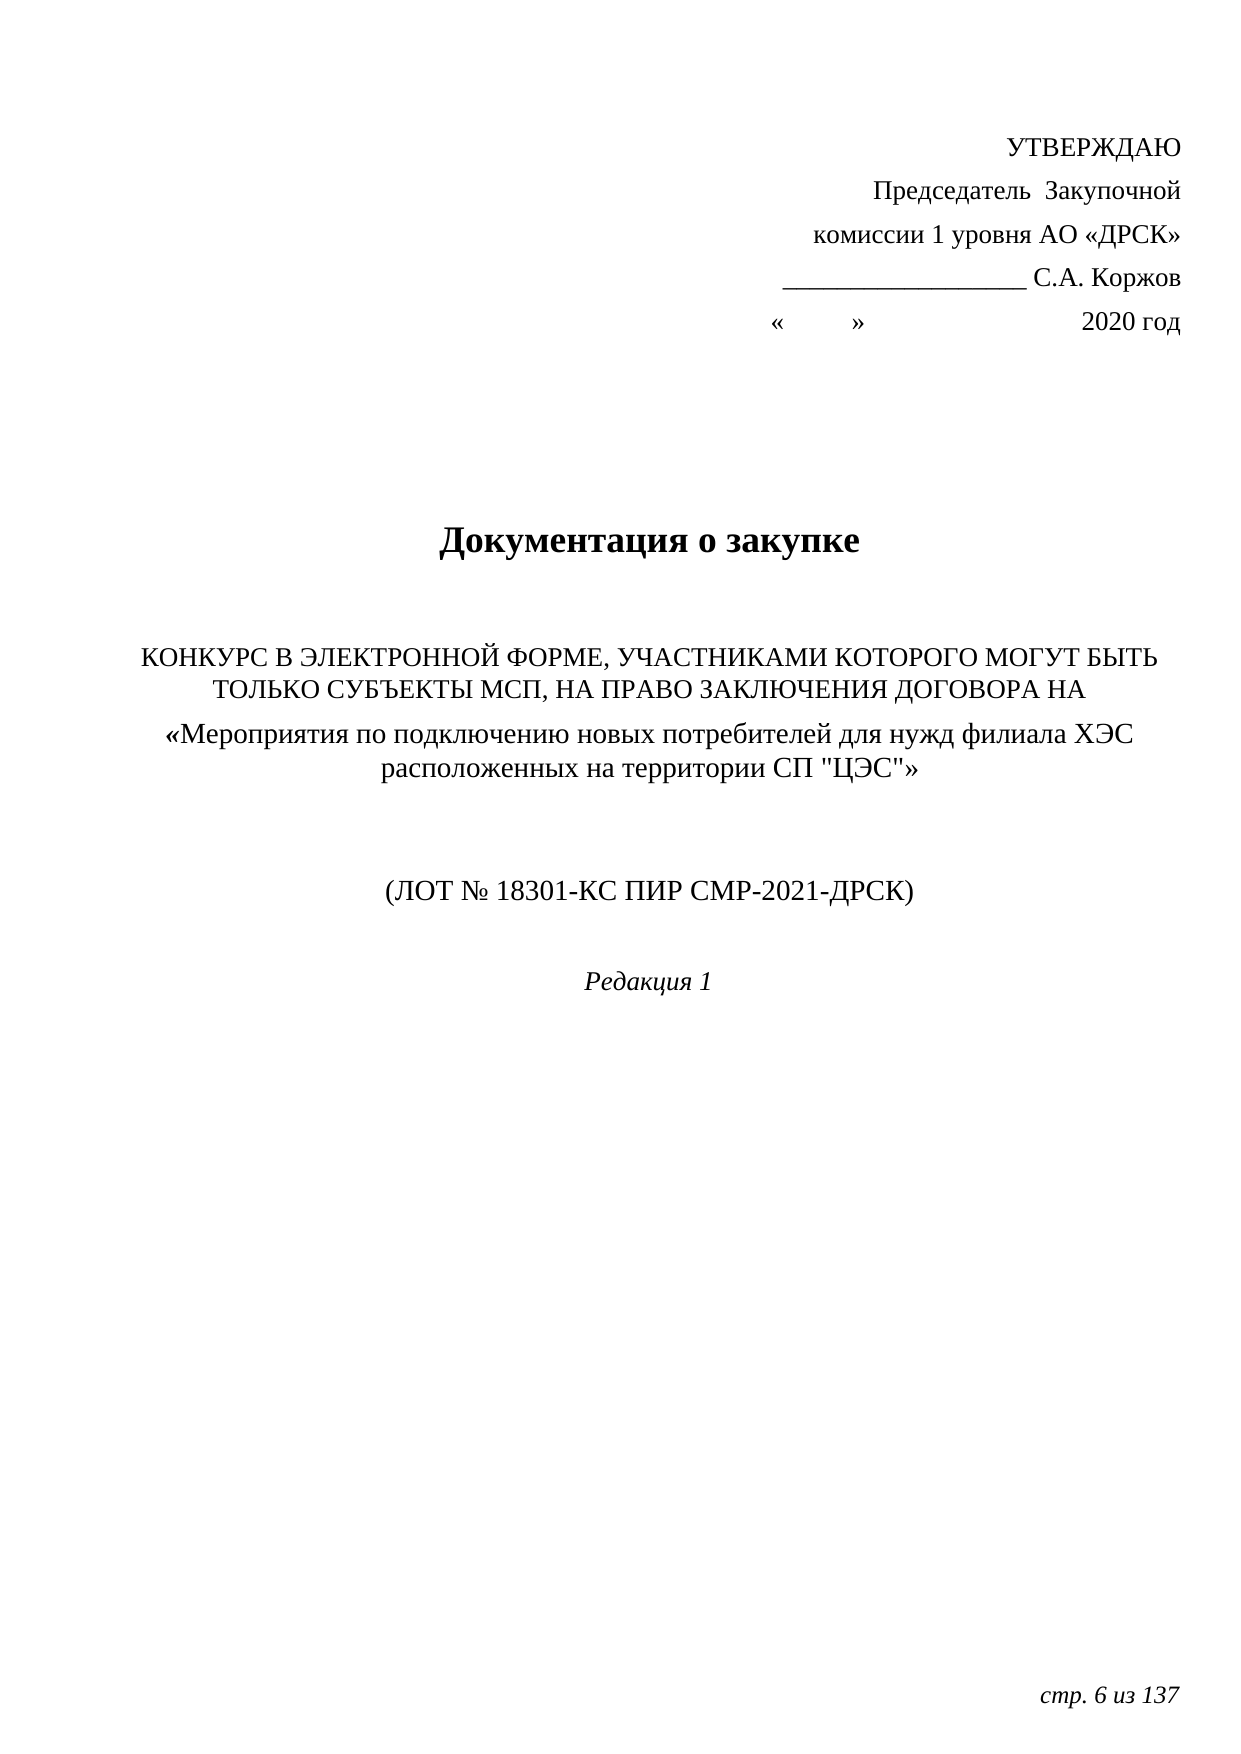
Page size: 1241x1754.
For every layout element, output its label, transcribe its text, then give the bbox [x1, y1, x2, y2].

text (ЛОТ № 18301-КС ПИР СМР-2021-ДРСК) [118, 873, 1181, 907]
text Редакция 1 [118, 965, 1181, 996]
text « » 2020 год [118, 305, 1181, 336]
text комиссии 1 уровня АО «ДРСК» [118, 218, 1181, 249]
text УТВЕРЖДАЮ [118, 131, 1181, 162]
text КОНКУРС В ЭЛЕКТРОННОЙ ФОРМЕ, УЧАСТНИКАМИ КОТОРОГО МОГУТ БЫТЬ ТОЛЬКО СУБЪЕКТЫ МСП, НА ПРАВО ЗАКЛЮЧЕНИЯ ДОГОВОРА НА [118, 642, 1181, 704]
text Председатель Закупочной [118, 174, 1181, 205]
text __________________ С.А. Коржов [118, 262, 1181, 293]
text Документация о закупке [118, 517, 1181, 560]
text «Мероприятия по подключению новых потребителей для нужд филиала ХЭС расположенных на территории СП "ЦЭС"» [118, 716, 1181, 783]
